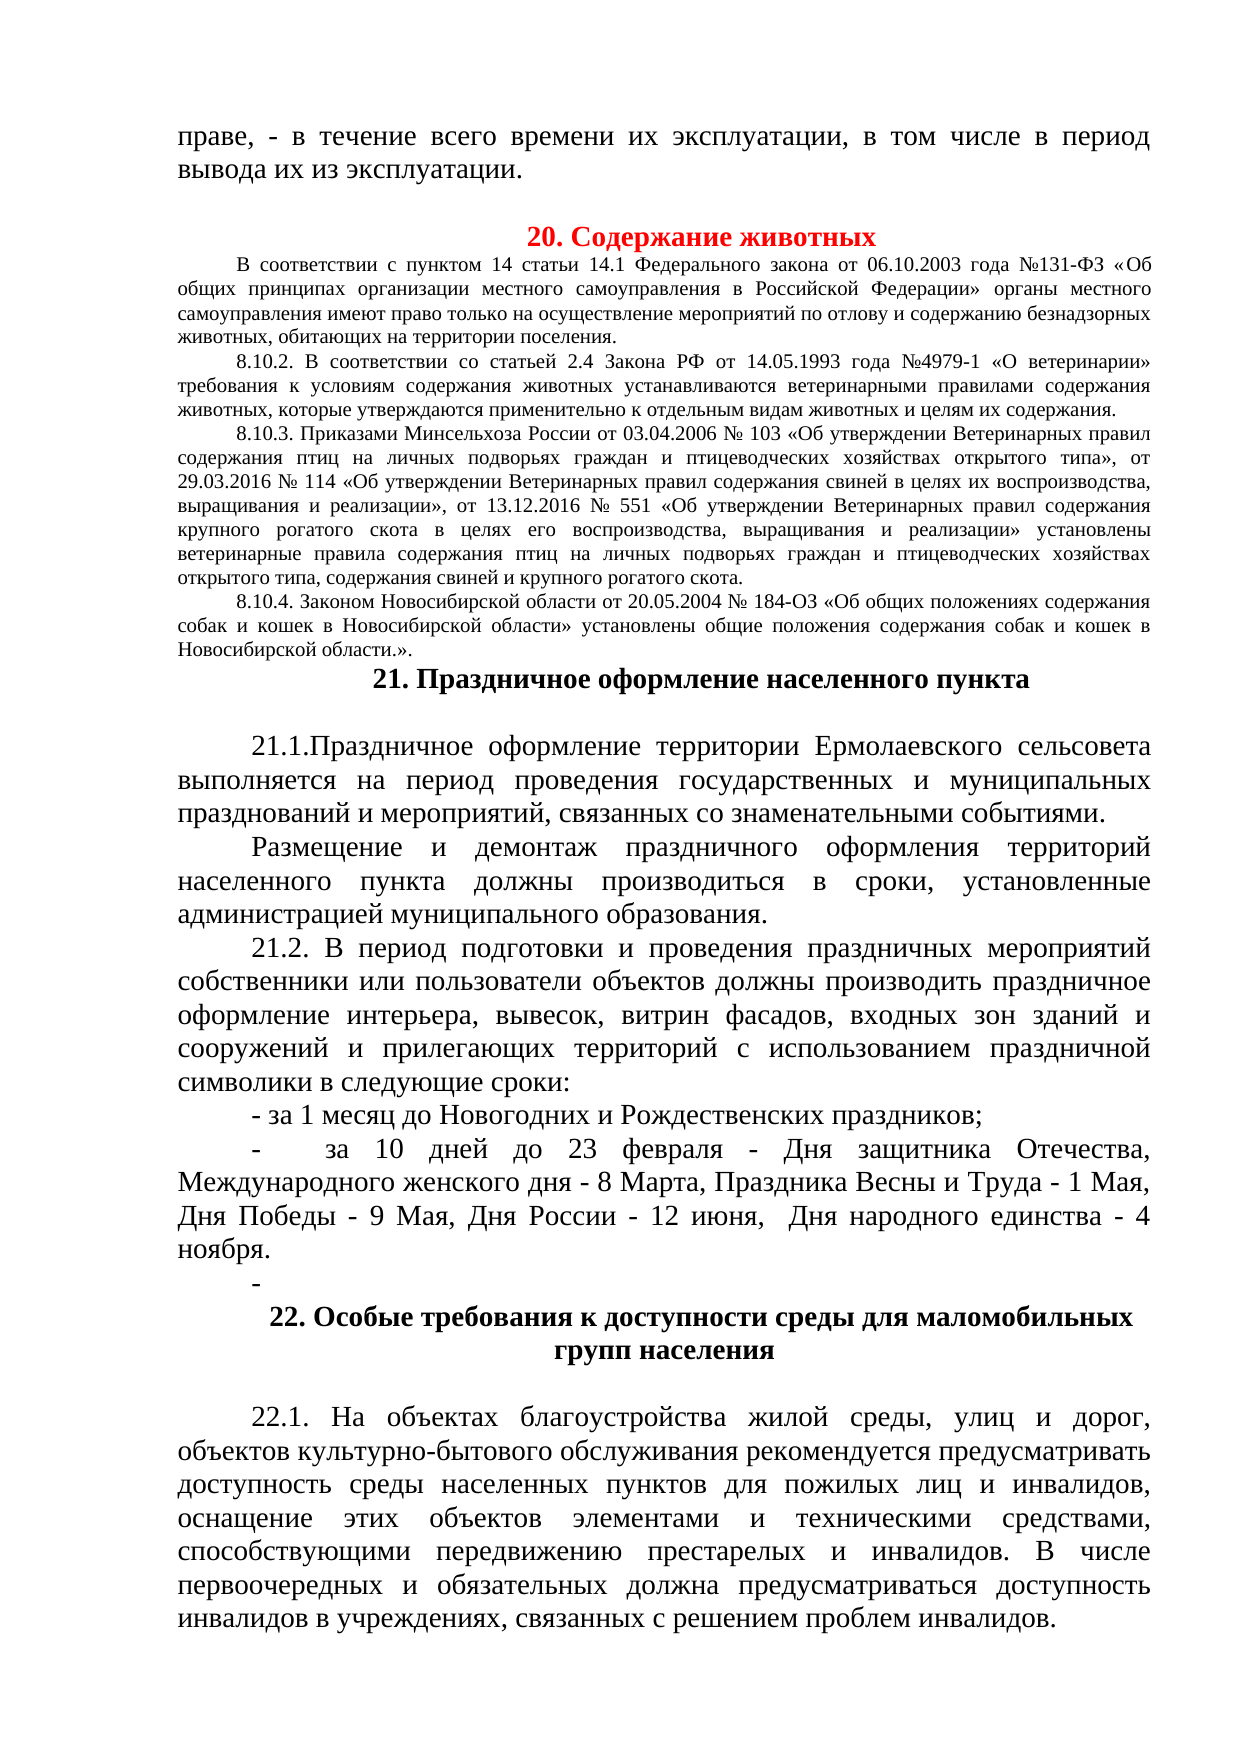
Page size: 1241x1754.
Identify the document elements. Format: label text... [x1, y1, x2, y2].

list за 10 дней до 23 февраля - Дня защитника Отечества, Международного женского дня - 8 Марта, Праздника Весны и Труда - 1 Мая, Дня Победы - 9 Мая, Дня России - 12 июня, Дня народного единства - 4 ноября. [177, 1131, 1152, 1265]
text 21.2. В период подготовки и проведения праздничных мероприятий собственники или пользователи объектов должны производить праздничное оформление интерьера, вывесок, витрин фасадов, входных зон зданий и сооружений и прилегающих территорий с использованием праздничной символики в следующие сроки: [177, 930, 1152, 1097]
text 8.10.3. Приказами Минсельхоза России от 03.04.2006 № 103 «Об утверждении Ветеринарных правил содержания птиц на личных подворьях граждан и птицеводческих хозяйствах открытого типа», от 29.03.2016 № 114 «Об утверждении Ветеринарных правил содержания свиней в целях их воспроизводства, выращивания и реализации», от 13.12.2016 № 551 «Об утверждении Ветеринарных правил содержания крупного рогатого скота в целях его воспроизводства, выращивания и реализации» установлены ветеринарные правила содержания птиц на личных подворьях граждан и птицеводческих хозяйствах открытого типа, содержания свиней и крупного рогатого скота. [177, 421, 1152, 589]
text Размещение и демонтаж праздничного оформления территорий населенного пункта должны производиться в сроки, установленные администрацией муниципального образования. [177, 829, 1152, 930]
text 20. Содержание животных [177, 219, 1152, 252]
text 22. Особые требования к доступности среды для маломобильных групп населения [177, 1299, 1152, 1366]
text 21.1.Праздничное оформление территории Ермолаевского сельсовета выполняется на период проведения государственных и муниципальных празднований и мероприятий, связанных со знаменательными событиями. [177, 728, 1152, 829]
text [177, 118, 1152, 185]
text 8.10.2. В соответствии со статьей 2.4 Закона РФ от 14.05.1993 года №4979-1 «О ветеринарии» требования к условиям содержания животных устанавливаются ветеринарными правилами содержания животных, которые утверждаются применительно к отдельным видам животных и целям их содержания. [177, 348, 1152, 421]
text 22.1. На объектах благоустройства жилой среды, улиц и дорог, объектов культурно-бытового обслуживания рекомендуется предусматривать доступность среды населенных пунктов для пожилых лиц и инвалидов, оснащение этих объектов элементами и техническими средствами, способствующими передвижению престарелых и инвалидов. В числе первоочередных и обязательных должна предусматриваться доступность инвалидов в учреждениях, связанных с решением проблем инвалидов. [177, 1399, 1152, 1634]
text - за 1 месяц до Новогодних и Рождественских праздников; [177, 1097, 1152, 1131]
text 8.10.4. Законом Новосибирской области от 20.05.2004 № 184-ОЗ «Об общих положениях содержания собак и кошек в Новосибирской области» установлены общие положения содержания собак и кошек в Новосибирской области.». [177, 589, 1152, 661]
text В соответствии с пунктом 14 статьи 14.1 Федерального закона от 06.10.2003 года №131-ФЗ «Об общих принципах организации местного самоуправления в Российской Федерации» органы местного самоуправления имеют право только на осуществление мероприятий по отлову и содержанию безнадзорных животных, обитающих на территории поселения. [177, 252, 1152, 348]
text 21. Праздничное оформление населенного пункта [177, 661, 1152, 695]
